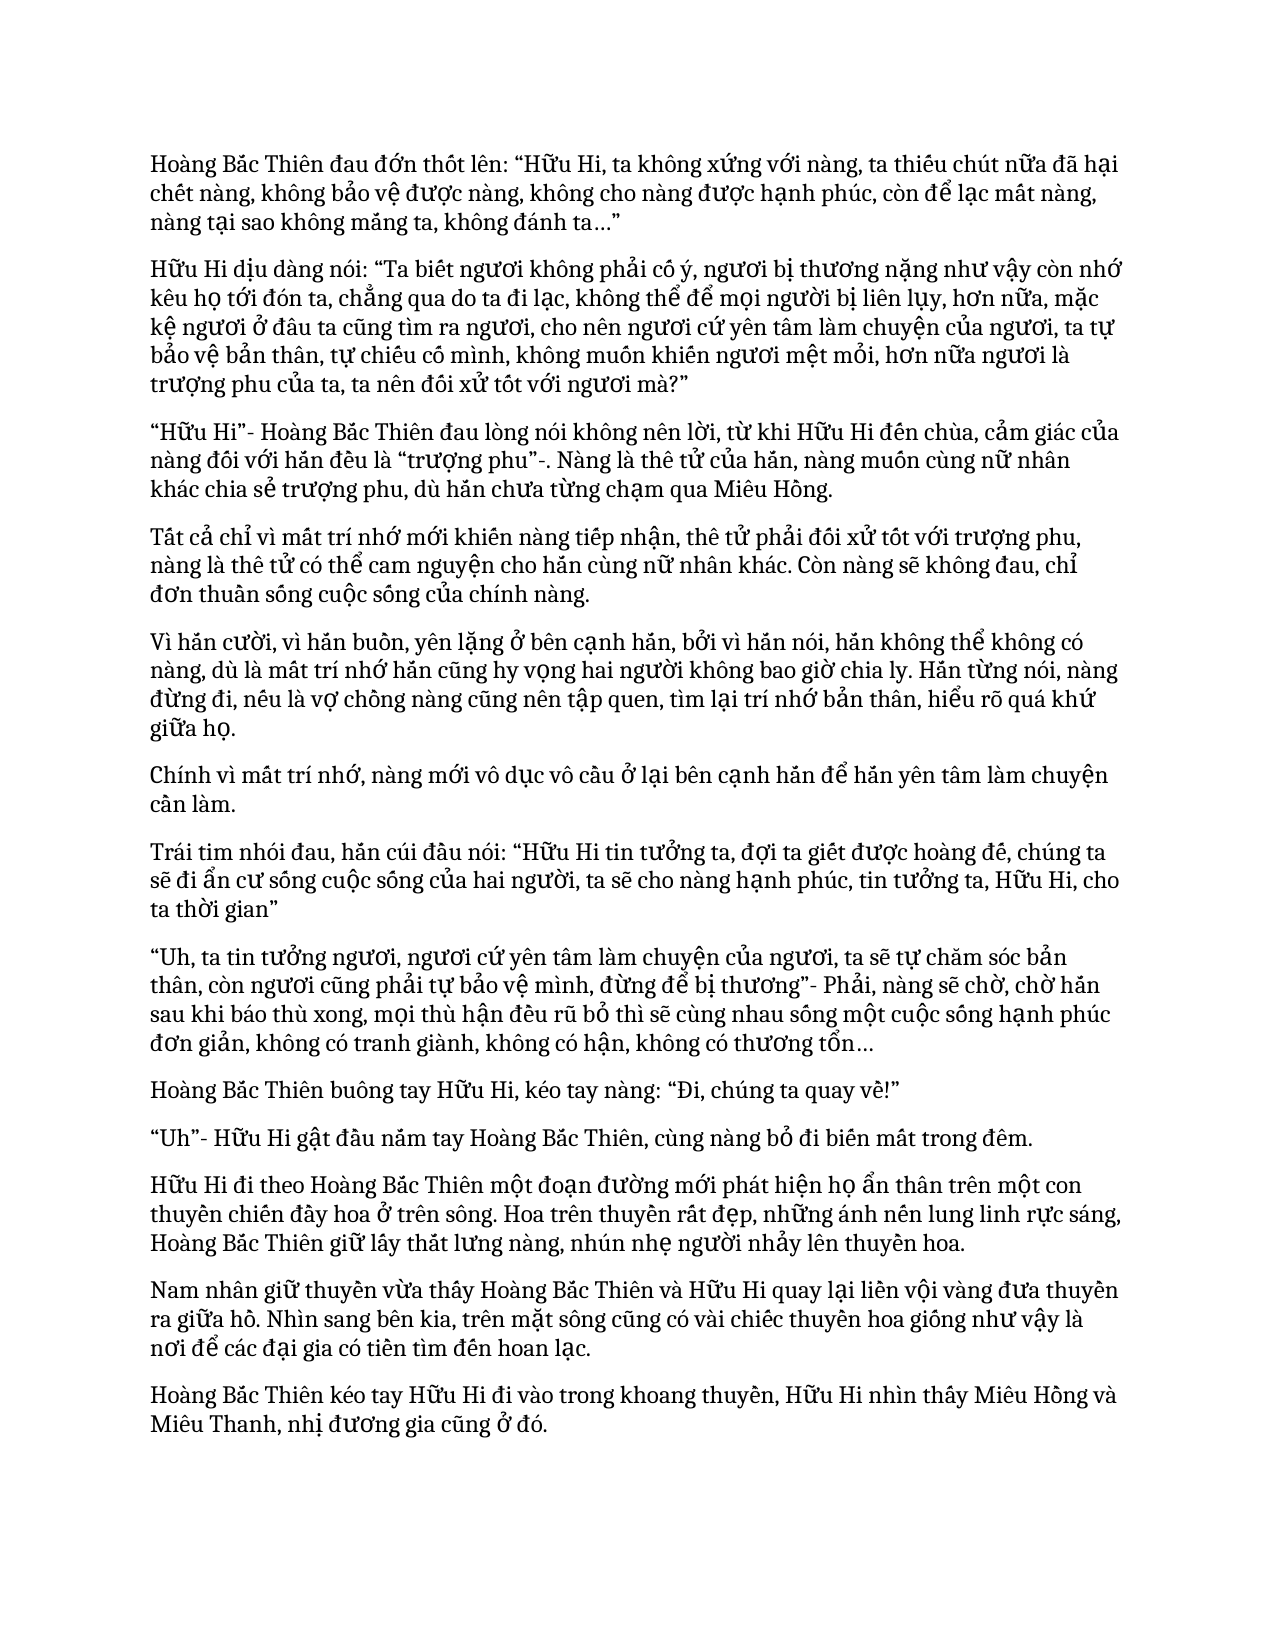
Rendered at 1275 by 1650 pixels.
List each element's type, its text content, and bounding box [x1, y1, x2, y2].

text “Uh”- Hữu Hi gật đầu nắm tay Hoàng Bắc Thiên, cùng nàng bỏ đi biến mất trong đêm. [150, 1124, 1125, 1152]
text Tất cả chỉ vì mất trí nhớ mới khiến nàng tiếp nhận, thê tử phải đối xử tốt với trượng phu, nàng là thê tử có thể cam nguyện cho hắn cùng nữ nhân khác. Còn nàng sẽ không đau, chỉ đơn thuần sống cuộc sống của chính nàng. [150, 522, 1125, 609]
text Vì hắn cười, vì hắn buồn, yên lặng ở bên cạnh hắn, bởi vì hắn nói, hắn không thể không có nàng, dù là mất trí nhớ hắn cũng hy vọng hai người không bao giờ chia ly. Hắn từng nói, nàng đừng đi, nếu là vợ chồng nàng cũng nên tập quen, tìm lại trí nhớ bản thân, hiểu rõ quá khứ giữa họ. [150, 627, 1125, 742]
text Hữu Hi đi theo Hoàng Bắc Thiên một đoạn đường mới phát hiện họ ẩn thân trên một con thuyền chiến đầy hoa ở trên sông. Hoa trên thuyền rất đẹp, những ánh nến lung linh rực sáng, Hoàng Bắc Thiên giữ lấy thắt lưng nàng, nhún nhẹ người nhảy lên thuyền hoa. [150, 1171, 1125, 1257]
text Hoàng Bắc Thiên đau đớn thốt lên: “Hữu Hi, ta không xứng với nàng, ta thiếu chút nữa đã hại chết nàng, không bảo vệ được nàng, không cho nàng được hạnh phúc, còn để lạc mất nàng, nàng tại sao không mắng ta, không đánh ta…” [150, 150, 1125, 236]
text Hoàng Bắc Thiên kéo tay Hữu Hi đi vào trong khoang thuyền, Hữu Hi nhìn thấy Miêu Hồng và Miêu Thanh, nhị đương gia cũng ở đó. [150, 1381, 1125, 1439]
text “Uh, ta tin tưởng ngươi, ngươi cứ yên tâm làm chuyện của ngươi, ta sẽ tự chăm sóc bản thân, còn ngươi cũng phải tự bảo vệ mình, đừng để bị thương”- Phải, nàng sẽ chờ, chờ hắn sau khi báo thù xong, mọi thù hận đều rũ bỏ thì sẽ cùng nhau sống một cuộc sống hạnh phúc đơn giản, không có tranh giành, không có hận, không có thương tổn… [150, 942, 1125, 1057]
text Trái tim nhói đau, hắn cúi đầu nói: “Hữu Hi tin tưởng ta, đợi ta giết được hoàng đế, chúng ta sẽ đi ẩn cư sống cuộc sống của hai người, ta sẽ cho nàng hạnh phúc, tin tưởng ta, Hữu Hi, cho ta thời gian” [150, 837, 1125, 924]
text Nam nhân giữ thuyền vừa thấy Hoàng Bắc Thiên và Hữu Hi quay lại liền vội vàng đưa thuyền ra giữa hồ. Nhìn sang bên kia, trên mặt sông cũng có vài chiếc thuyền hoa giống như vậy là nơi để các đại gia có tiền tìm đến hoan lạc. [150, 1276, 1125, 1362]
text Hữu Hi dịu dàng nói: “Ta biết ngươi không phải cố ý, ngươi bị thương nặng như vậy còn nhớ kêu họ tới đón ta, chẳng qua do ta đi lạc, không thể để mọi người bị liên lụy, hơn nữa, mặc kệ ngươi ở đâu ta cũng tìm ra ngươi, cho nên ngươi cứ yên tâm làm chuyện của ngươi, ta tự bảo vệ bản thân, tự chiếu cố mình, không muốn khiến ngươi mệt mỏi, hơn nữa ngươi là trượng phu của ta, ta nên đối xử tốt với ngươi mà?” [150, 255, 1125, 399]
text Hoàng Bắc Thiên buông tay Hữu Hi, kéo tay nàng: “Đi, chúng ta quay về!” [150, 1076, 1125, 1105]
text “Hữu Hi”- Hoàng Bắc Thiên đau lòng nói không nên lời, từ khi Hữu Hi đến chùa, cảm giác của nàng đối với hắn đều là “trượng phu”-. Nàng là thê tử của hắn, nàng muốn cùng nữ nhân khác chia sẻ trượng phu, dù hắn chưa từng chạm qua Miêu Hồng. [150, 417, 1125, 504]
text Chính vì mất trí nhớ, nàng mới vô dục vô cầu ở lại bên cạnh hắn để hắn yên tâm làm chuyện cần làm. [150, 761, 1125, 819]
